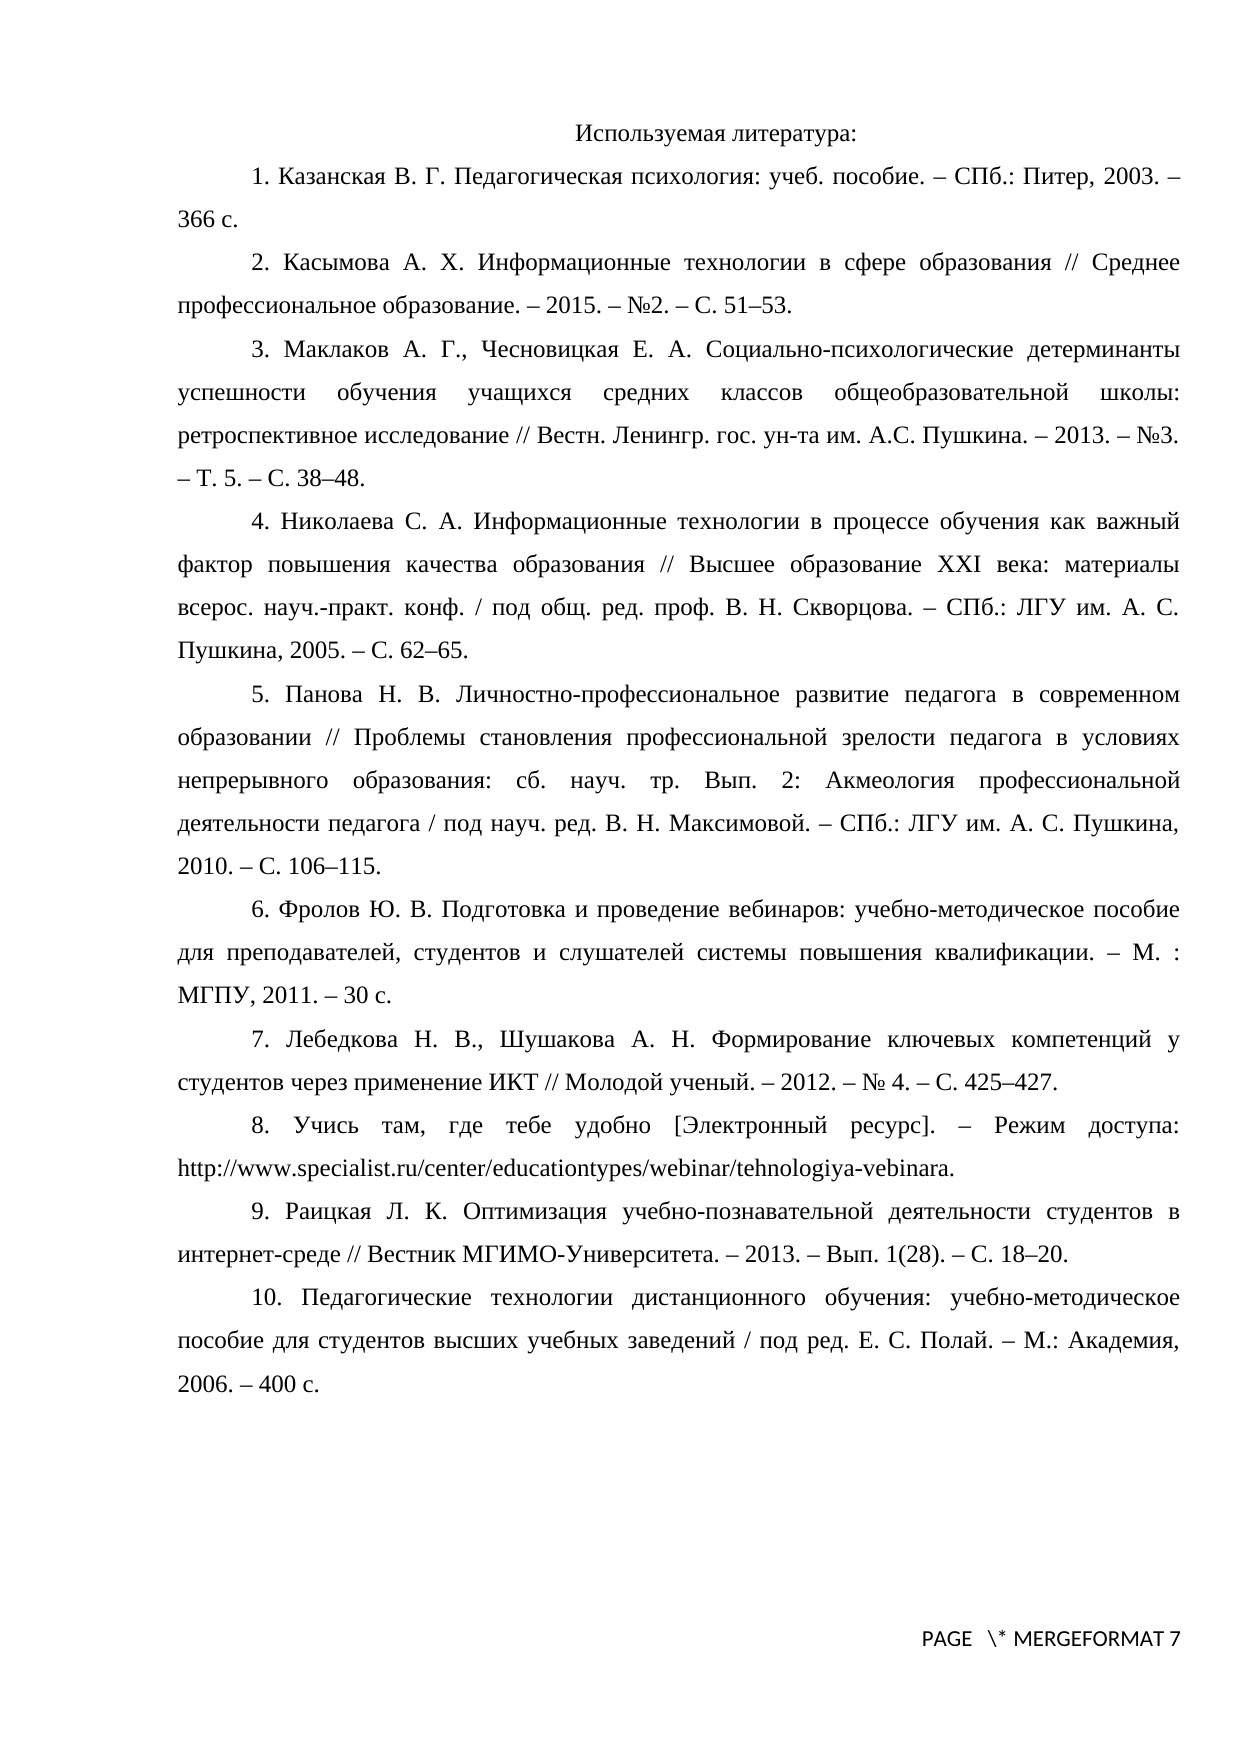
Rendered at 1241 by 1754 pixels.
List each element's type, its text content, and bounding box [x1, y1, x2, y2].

text 5. Панова Н. В. Личностно-профессиональное развитие педагога в современном образовании // Проблемы становления профессиональной зрелости педагога в условиях непрерывного образования: сб. науч. тр. Вып. 2: Акмеология профессиональной деятельности педагога / под науч. ред. В. Н. Максимовой. – СПб.: ЛГУ им. А. С. Пушкина, 2010. – С. 106–115. [177, 679, 1181, 880]
text 1. Казанская В. Г. Педагогическая психология: учеб. пособие. – СПб.: Питер, 2003. – 366 с. [177, 161, 1181, 233]
text 9. Раицкая Л. К. Оптимизация учебно-познавательной деятельности студентов в интернет-среде // Вестник МГИМО-Университета. – 2013. – Вып. 1(28). – С. 18–20. [177, 1196, 1181, 1268]
text Используемая литература: [177, 118, 1181, 147]
text 6. Фролов Ю. В. Подготовка и проведение вебинаров: учебно-методическое пособие для преподавателей, студентов и слушателей системы повышения квалификации. – М. : МГПУ, 2011. – 30 с. [177, 894, 1181, 1009]
text 4. Николаева С. А. Информационные технологии в процессе обучения как важный фактор повышения качества образования // Высшее образование XXI века: материалы всерос. науч.-практ. конф. / под общ. ред. проф. В. Н. Скворцова. – СПб.: ЛГУ им. А. С. Пушкина, 2005. – С. 62–65. [177, 506, 1181, 664]
text 10. Педагогические технологии дистанционного обучения: учебно-методическое пособие для студентов высших учебных заведений / под ред. Е. С. Полай. – М.: Академия, 2006. – 400 с. [177, 1282, 1181, 1397]
text 8. Учись там, где тебе удобно [Электронный ресурс]. – Режим доступа: http://www.specialist.ru/center/educationtypes/webinar/tehnologiya-vebinara. [177, 1110, 1181, 1182]
text 2. Касымова А. Х. Информационные технологии в сфере образования // Среднее профессиональное образование. – 2015. – №2. – С. 51–53. [177, 247, 1181, 319]
text 3. Маклаков А. Г., Чесновицкая Е. А. Социально-психологические детерминанты успешности обучения учащихся средних классов общеобразовательной школы: ретроспективное исследование // Вестн. Ленингр. гос. ун-та им. А.С. Пушкина. – 2013. – №3. – Т. 5. – С. 38–48. [177, 334, 1181, 492]
text 7. Лебедкова Н. В., Шушакова А. Н. Формирование ключевых компетенций у студентов через применение ИКТ // Молодой ученый. – 2012. – № 4. – С. 425–427. [177, 1024, 1181, 1096]
